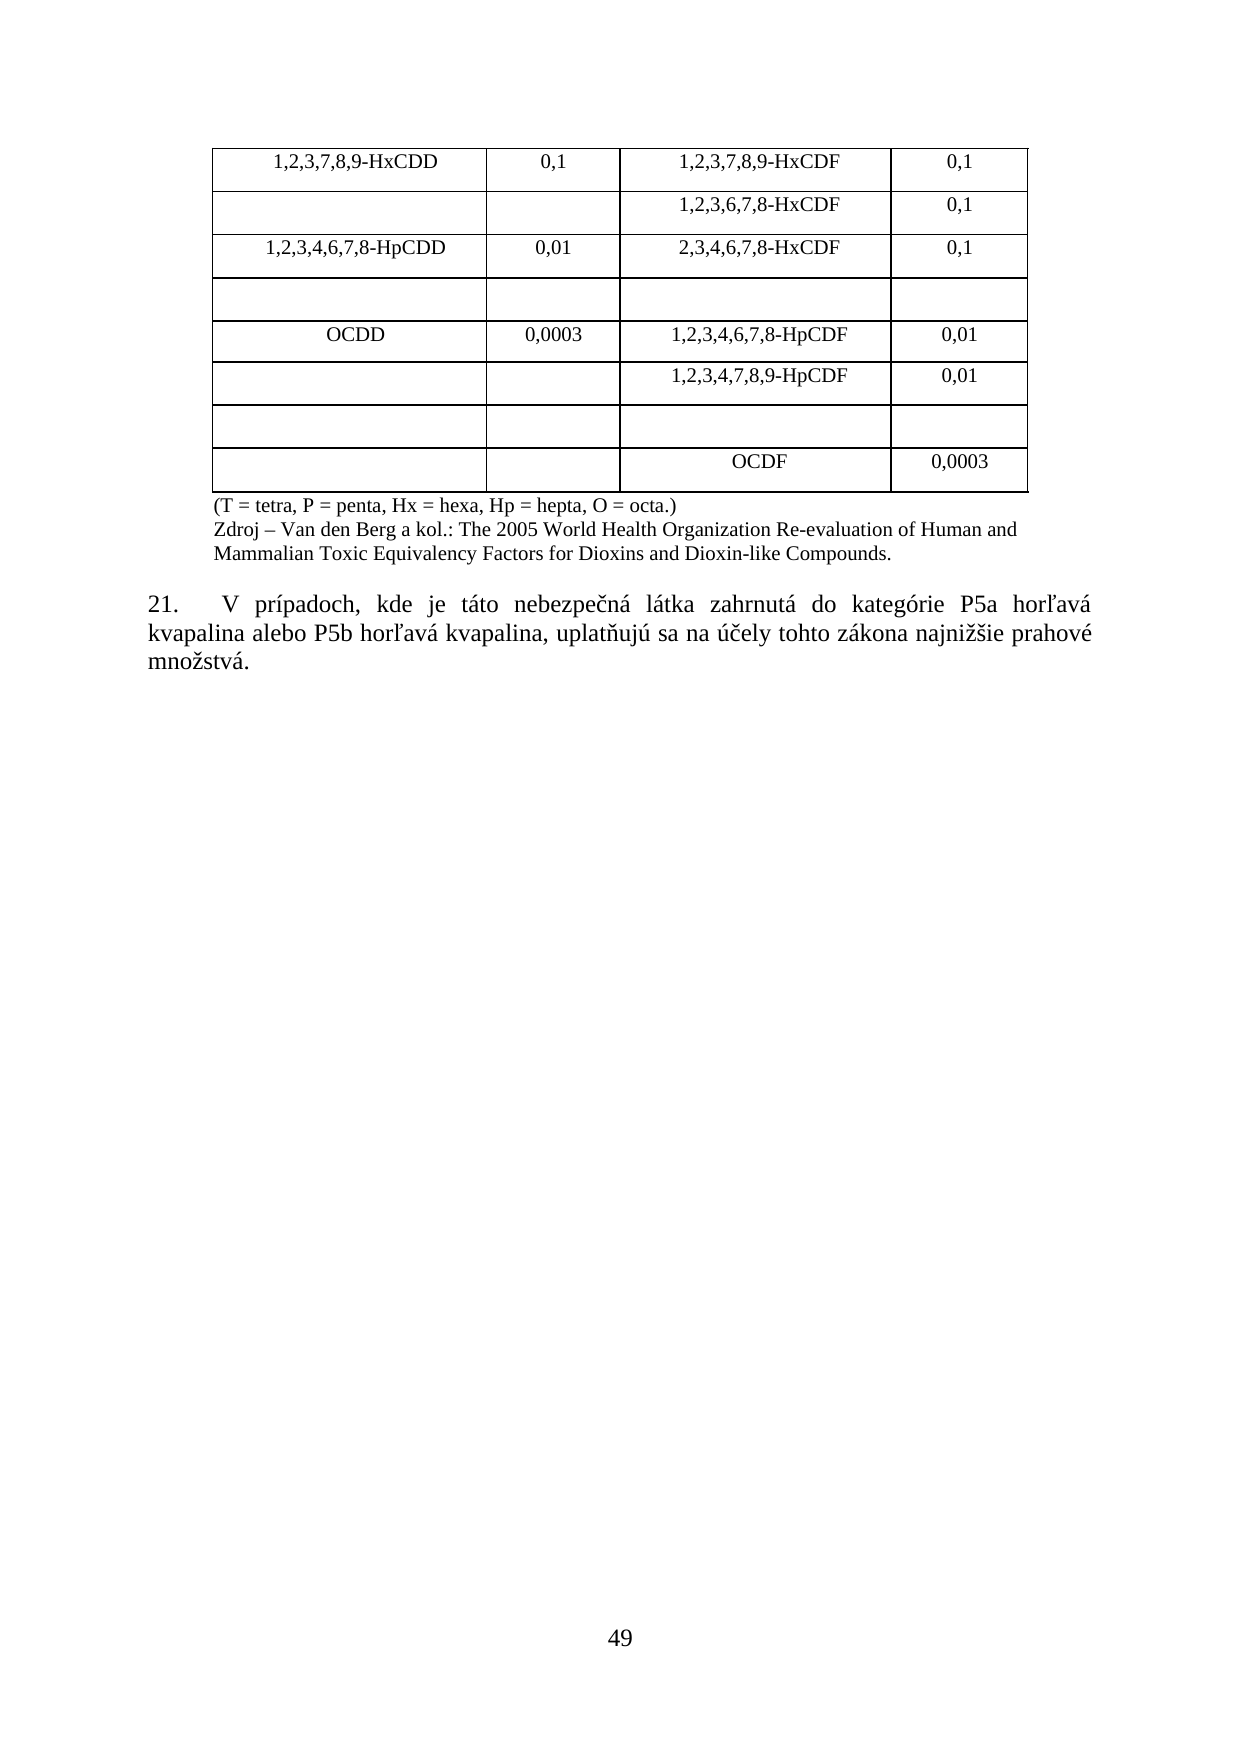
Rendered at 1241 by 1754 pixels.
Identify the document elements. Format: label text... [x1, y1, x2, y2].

table_cell 0,01 [892, 322, 1027, 361]
table_cell [621, 406, 890, 447]
table_cell 1,2,3,7,8,9-HxCDD [213, 149, 486, 191]
text Zdroj – Van den Berg a kol.: The 2005 World Health Organization Re-evaluation of Human and Mammalian Toxic Equivalency Factors for Dioxins and Dioxin-like Compounds. [213, 517, 1018, 565]
table_cell [892, 406, 1027, 447]
table_cell [213, 449, 486, 491]
table_cell 0,1 [892, 149, 1027, 191]
table_cell [487, 406, 619, 447]
table_cell [892, 279, 1027, 320]
table_cell 1,2,3,4,6,7,8-HpCDD [213, 235, 486, 277]
table_cell [213, 406, 486, 447]
table_cell [213, 192, 486, 234]
table_cell 0,1 [892, 235, 1027, 277]
table_cell [487, 192, 619, 234]
table_cell [621, 279, 890, 320]
table_cell OCDD [213, 322, 486, 361]
text (T = tetra, P = penta, Hx = hexa, Hp = hepta, O = octa.) [213, 493, 1093, 517]
table_cell OCDF [621, 449, 890, 491]
table_cell 1,2,3,6,7,8-HxCDF [621, 192, 890, 234]
table_cell 0,0003 [892, 449, 1027, 491]
table_cell 0,01 [487, 235, 619, 277]
table_cell 0,01 [892, 363, 1027, 404]
list 21. V prípadoch, kde je táto nebezpečná látka zahrnutá do kategórie P5a horľavá kvapalina alebo P5b horľavá kvapalina, uplatňujú sa na účely tohto zákona najnižšie prahové množstvá. [148, 589, 1093, 675]
table_cell [213, 363, 486, 404]
table_cell 0,1 [892, 192, 1027, 234]
table_cell 1,2,3,4,7,8,9-HpCDF [621, 363, 890, 404]
table_cell [487, 363, 619, 404]
table_cell [487, 449, 619, 491]
table_cell 1,2,3,7,8,9-HxCDF [621, 149, 890, 191]
table_cell [487, 279, 619, 320]
table_cell [213, 279, 486, 320]
table_cell 1,2,3,4,6,7,8-HpCDF [621, 322, 890, 361]
table_cell 2,3,4,6,7,8-HxCDF [621, 235, 890, 277]
table_cell 0,0003 [487, 322, 619, 361]
table_cell 0,1 [487, 149, 619, 191]
